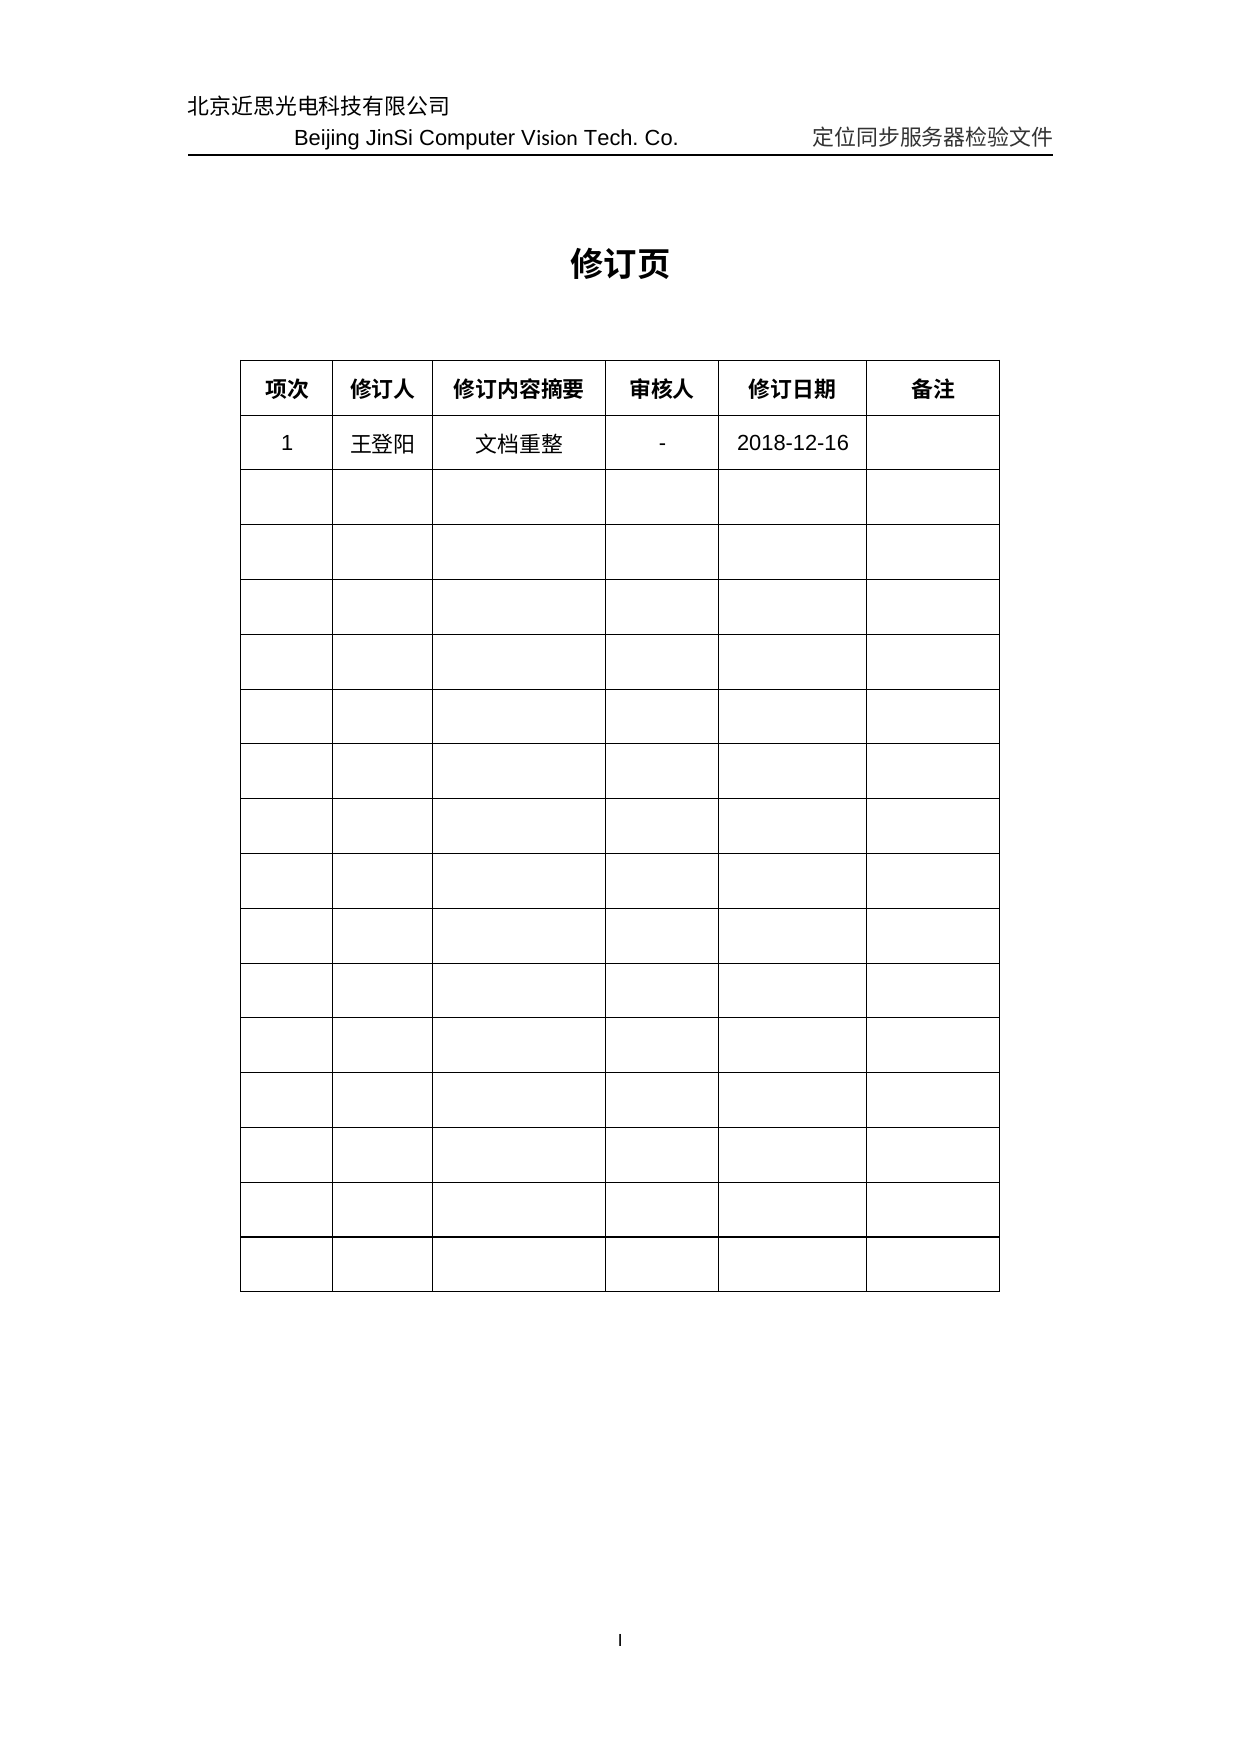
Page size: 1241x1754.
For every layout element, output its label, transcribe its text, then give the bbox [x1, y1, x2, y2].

table_cell [606, 690, 718, 743]
table_cell [433, 1073, 605, 1127]
table_cell [719, 964, 866, 1017]
table_cell [606, 854, 718, 908]
table_cell 1 [241, 416, 332, 469]
table_cell [867, 799, 999, 853]
table_cell [241, 964, 332, 1017]
table_cell [433, 799, 605, 853]
table_cell [433, 1128, 605, 1182]
table_cell [606, 580, 718, 634]
table_cell [241, 909, 332, 962]
table_cell [867, 854, 999, 908]
table_cell [606, 1018, 718, 1072]
table_cell [867, 580, 999, 634]
table_cell [333, 635, 432, 688]
table_cell - [606, 416, 718, 469]
table_cell [606, 1238, 718, 1291]
table_cell [433, 1238, 605, 1291]
table_cell [867, 1238, 999, 1291]
table_cell [433, 470, 605, 524]
table_header 审核人 [606, 361, 718, 414]
table_cell [867, 525, 999, 579]
table_cell [606, 964, 718, 1017]
table_cell [241, 854, 332, 908]
table_cell [433, 635, 605, 688]
table_cell [433, 580, 605, 634]
table_cell [333, 909, 432, 962]
table_cell [333, 1238, 432, 1291]
table_cell [241, 1018, 332, 1072]
table_cell [719, 635, 866, 688]
table_cell 王登阳 [333, 416, 432, 469]
table_cell [719, 470, 866, 524]
table_header 项次 [241, 361, 332, 414]
table_cell [241, 1183, 332, 1236]
table_cell [606, 744, 718, 798]
table_cell [433, 1018, 605, 1072]
table_cell [433, 525, 605, 579]
table_cell [241, 470, 332, 524]
table_cell [606, 1073, 718, 1127]
table_cell [606, 1128, 718, 1182]
table_cell [333, 690, 432, 743]
table_cell [241, 635, 332, 688]
table_cell [719, 1073, 866, 1127]
table_cell [719, 580, 866, 634]
table_cell [333, 580, 432, 634]
table_cell [433, 1183, 605, 1236]
table_cell [433, 690, 605, 743]
table_cell [867, 690, 999, 743]
table_cell [719, 854, 866, 908]
table_cell [606, 470, 718, 524]
table_cell [867, 416, 999, 469]
table_cell [241, 799, 332, 853]
table_cell [241, 1238, 332, 1291]
table_cell [333, 1128, 432, 1182]
table_header 修订人 [333, 361, 432, 414]
table_cell [867, 635, 999, 688]
table_cell [241, 690, 332, 743]
table_cell [241, 525, 332, 579]
table_cell [719, 690, 866, 743]
table_cell [719, 744, 866, 798]
table_header 备注 [867, 361, 999, 414]
table_cell [867, 1183, 999, 1236]
table_cell [606, 1183, 718, 1236]
table_cell [606, 799, 718, 853]
table_cell [333, 525, 432, 579]
table_cell [867, 909, 999, 962]
table_cell [719, 1128, 866, 1182]
table_cell [333, 1018, 432, 1072]
table_cell [433, 744, 605, 798]
table_cell [241, 1073, 332, 1127]
table_cell [333, 1183, 432, 1236]
table_cell [719, 1238, 866, 1291]
table_cell 文档重整 [433, 416, 605, 469]
text 修订页 [187, 230, 1053, 295]
table_cell [606, 525, 718, 579]
table_cell [867, 1018, 999, 1072]
table_cell [719, 1018, 866, 1072]
table_cell [333, 964, 432, 1017]
table_cell [333, 799, 432, 853]
table_cell [867, 744, 999, 798]
table_cell [241, 1128, 332, 1182]
table_cell [719, 1183, 866, 1236]
table_cell [606, 635, 718, 688]
table_cell [867, 470, 999, 524]
table_cell [241, 580, 332, 634]
table_cell [333, 854, 432, 908]
table_cell [867, 1128, 999, 1182]
table_cell [719, 799, 866, 853]
table_cell [241, 744, 332, 798]
table_cell [719, 909, 866, 962]
table_cell [333, 470, 432, 524]
table_cell [433, 909, 605, 962]
table_cell [867, 964, 999, 1017]
table_cell [867, 1073, 999, 1127]
table_cell [606, 909, 718, 962]
table_cell [333, 1073, 432, 1127]
table_cell 2018-12-16 [719, 416, 866, 469]
table_cell [333, 744, 432, 798]
table_cell [433, 854, 605, 908]
table_cell [719, 525, 866, 579]
table_header 修订日期 [719, 361, 866, 414]
table_header 修订内容摘要 [433, 361, 605, 414]
table_cell [433, 964, 605, 1017]
